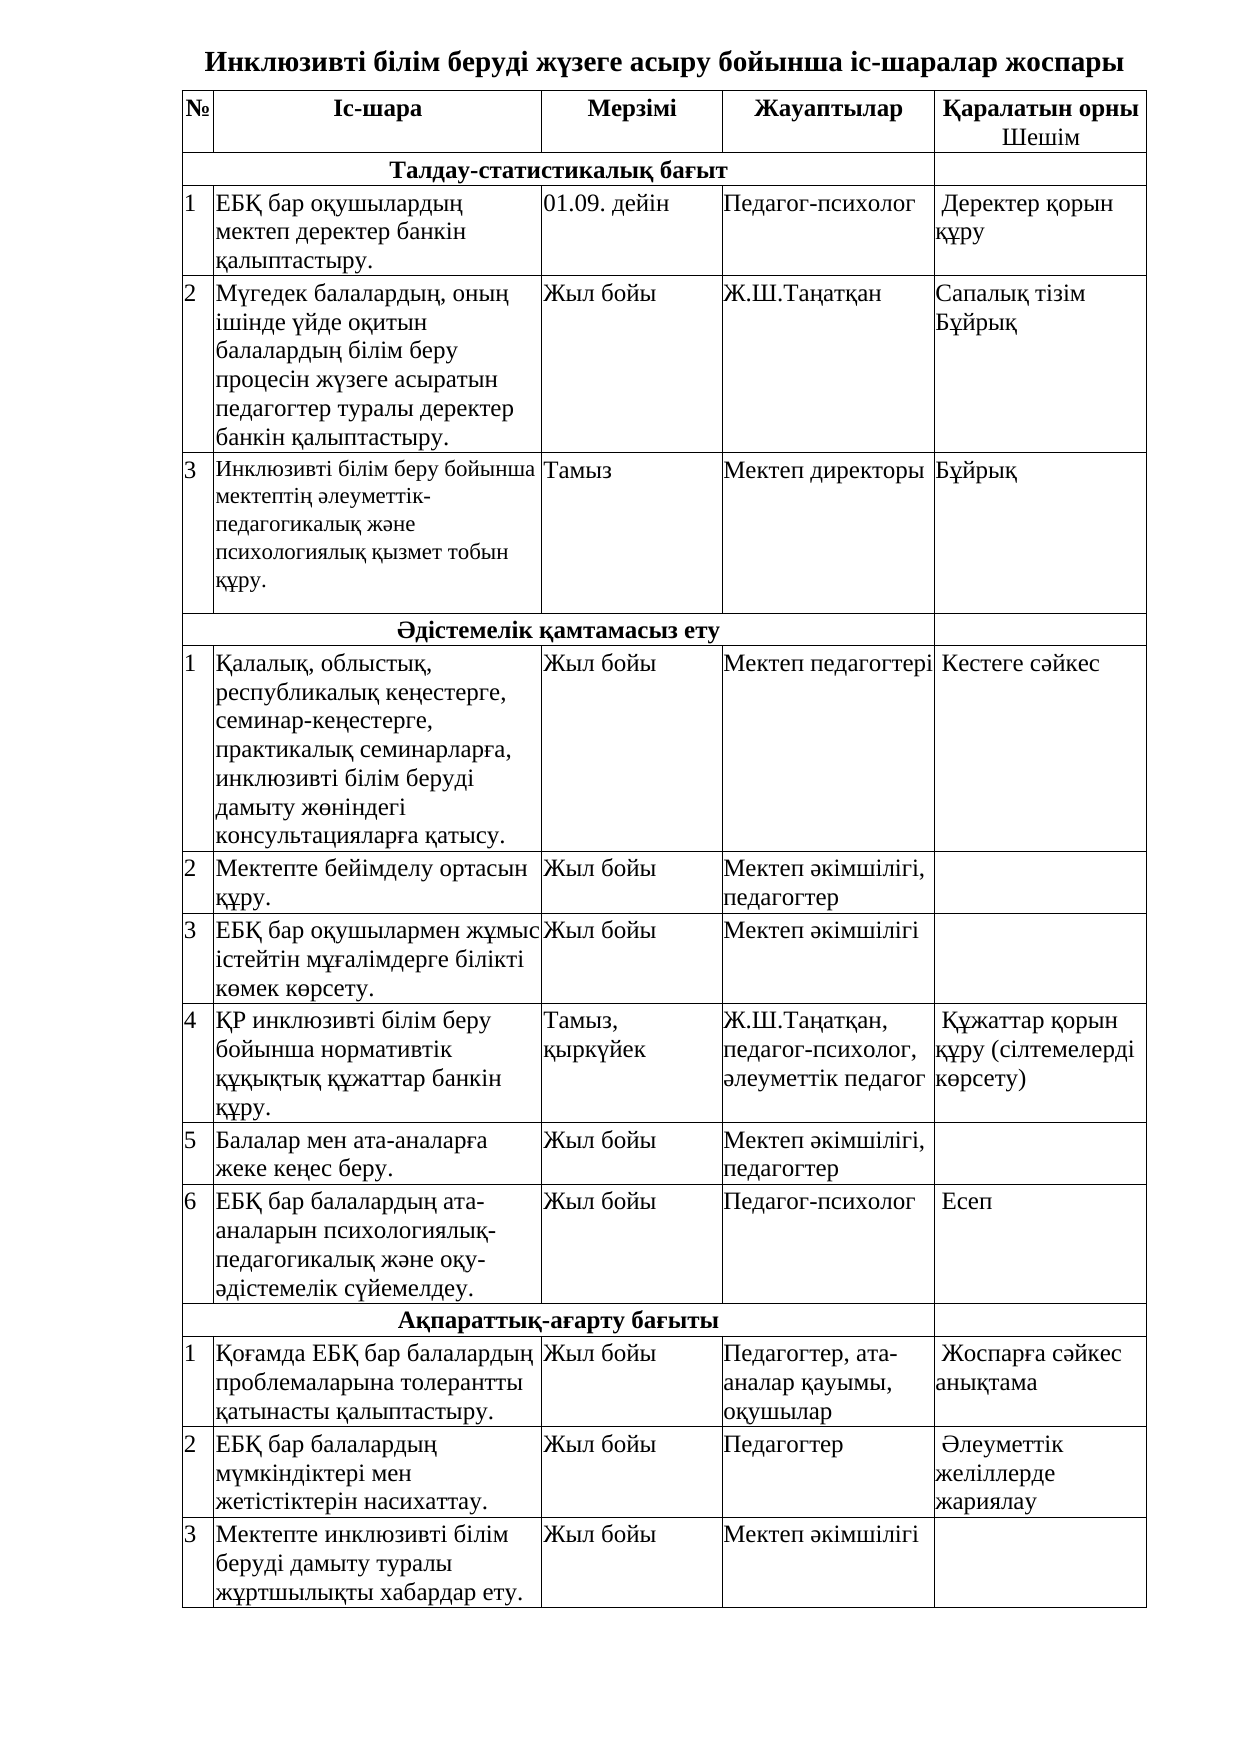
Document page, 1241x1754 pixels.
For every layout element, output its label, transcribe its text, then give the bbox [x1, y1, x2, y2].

table_cell Ж.Ш.Таңатқан, педагог-психолог, әлеуметтік педагог [723, 1004, 934, 1122]
table_cell 1 [183, 1337, 213, 1426]
table_cell Әдістемелік қамтамасыз ету [183, 614, 934, 645]
table_cell Мектепте инклюзивті білім беруді дамыту туралы жұртшылықты хабардар ету. [214, 1518, 541, 1607]
table_cell Ақпараттық-ағарту бағыты [183, 1304, 934, 1336]
table_cell Педагог-психолог [723, 186, 934, 275]
table_cell Балалар мен ата-аналарға жеке кеңес беру. [214, 1123, 541, 1184]
table_cell Мектепте бейімделу ортасын құру. [214, 852, 541, 912]
table_cell Тамыз, қыркүйек [542, 1004, 722, 1122]
table_cell ЕБҚ бар балалардың мүмкіндіктері мен жетістіктерін насихаттау. [214, 1427, 541, 1517]
table_cell [935, 614, 1146, 645]
table_cell ҚР инклюзивті білім беру бойынша нормативтік құқықтық құжаттар банкін құру. [214, 1004, 541, 1122]
table_cell 3 [183, 453, 213, 612]
table_cell 2 [183, 276, 213, 452]
table_cell Инклюзивті білім беру бойынша мектептің әлеуметтік-педагогикалық және психологиялық қызмет тобын құру. [214, 453, 541, 612]
table_cell Кестеге сәйкес [935, 646, 1146, 851]
table_cell [935, 914, 1146, 1003]
table_cell Талдау-статистикалық бағыт [183, 153, 934, 185]
table_cell Қалалық, облыстық, республикалық кеңестерге, семинар-кеңестерге, практикалық семинарларға, инклюзивті білім беруді дамыту жөніндегі консультацияларға қатысу. [214, 646, 541, 851]
text Инклюзивті білім беруді жүзеге асыру бойынша іс-шаралар жоспары [177, 44, 1152, 78]
table_cell [935, 1123, 1146, 1184]
table_cell Мектеп әкімшілігі [723, 914, 934, 1003]
table_header № [183, 91, 213, 152]
table_cell Тамыз [542, 453, 722, 612]
table_cell Мектеп директоры [723, 453, 934, 612]
table_cell Жыл бойы [542, 852, 722, 912]
table_cell Жыл бойы [542, 646, 722, 851]
table_cell Жыл бойы [542, 276, 722, 452]
table_cell Жыл бойы [542, 1427, 722, 1517]
table_cell Қоғамда ЕБҚ бар балалардың проблемаларына толерантты қатынасты қалыптастыру. [214, 1337, 541, 1426]
table_cell 2 [183, 1427, 213, 1517]
table_cell Деректер қорын құру [935, 186, 1146, 275]
table_cell Мектеп педагогтері [723, 646, 934, 851]
table_cell 1 [183, 186, 213, 275]
table_cell Бұйрық [935, 453, 1146, 612]
table_cell 5 [183, 1123, 213, 1184]
table_cell 3 [183, 914, 213, 1003]
table_cell Жыл бойы [542, 914, 722, 1003]
table_cell Жоспарға сәйкес анықтама [935, 1337, 1146, 1426]
table_header Іс-шара [214, 91, 541, 152]
table_cell ЕБҚ бар балалардың ата-аналарын психологиялық-педагогикалық және оқу-әдістемелік сүйемелдеу. [214, 1185, 541, 1303]
table_cell Жыл бойы [542, 1337, 722, 1426]
table_cell 01.09. дейін [542, 186, 722, 275]
table_cell Мектеп әкімшілігі, педагогтер [723, 852, 934, 912]
table_cell Педагог-психолог [723, 1185, 934, 1303]
table_cell 6 [183, 1185, 213, 1303]
table_cell ЕБҚ бар оқушылармен жұмыс істейтін мұғалімдерге білікті көмек көрсету. [214, 914, 541, 1003]
table_cell 3 [183, 1518, 213, 1607]
table_cell Жыл бойы [542, 1518, 722, 1607]
table_cell 2 [183, 852, 213, 912]
table_cell Мектеп әкімшілігі, педагогтер [723, 1123, 934, 1184]
table_header Жауаптылар [723, 91, 934, 152]
table_cell Ж.Ш.Таңатқан [723, 276, 934, 452]
table_cell [935, 1518, 1146, 1607]
table_cell ЕБҚ бар оқушылардың мектеп деректер банкін қалыптастыру. [214, 186, 541, 275]
table_cell [935, 153, 1146, 185]
table_cell Құжаттар қорын құру (сілтемелерді көрсету) [935, 1004, 1146, 1122]
table_header Қаралатын орны Шешім [935, 91, 1146, 152]
table_cell Әлеуметтік желіллерде жариялау [935, 1427, 1146, 1517]
table_cell Жыл бойы [542, 1123, 722, 1184]
table_cell Сапалық тізім Бұйрық [935, 276, 1146, 452]
table_cell Педагогтер, ата-аналар қауымы, оқушылар [723, 1337, 934, 1426]
table_cell 1 [183, 646, 213, 851]
table_cell [935, 1304, 1146, 1336]
table_cell 4 [183, 1004, 213, 1122]
table_cell Мектеп әкімшілігі [723, 1518, 934, 1607]
table_cell Педагогтер [723, 1427, 934, 1517]
table_header Мерзімі [542, 91, 722, 152]
table_cell Есеп [935, 1185, 1146, 1303]
table_cell [935, 852, 1146, 912]
table_cell Мүгедек балалардың, оның ішінде үйде оқитын балалардың білім беру процесін жүзеге асыратын педагогтер туралы деректер банкін қалыптастыру. [214, 276, 541, 452]
table_cell Жыл бойы [542, 1185, 722, 1303]
